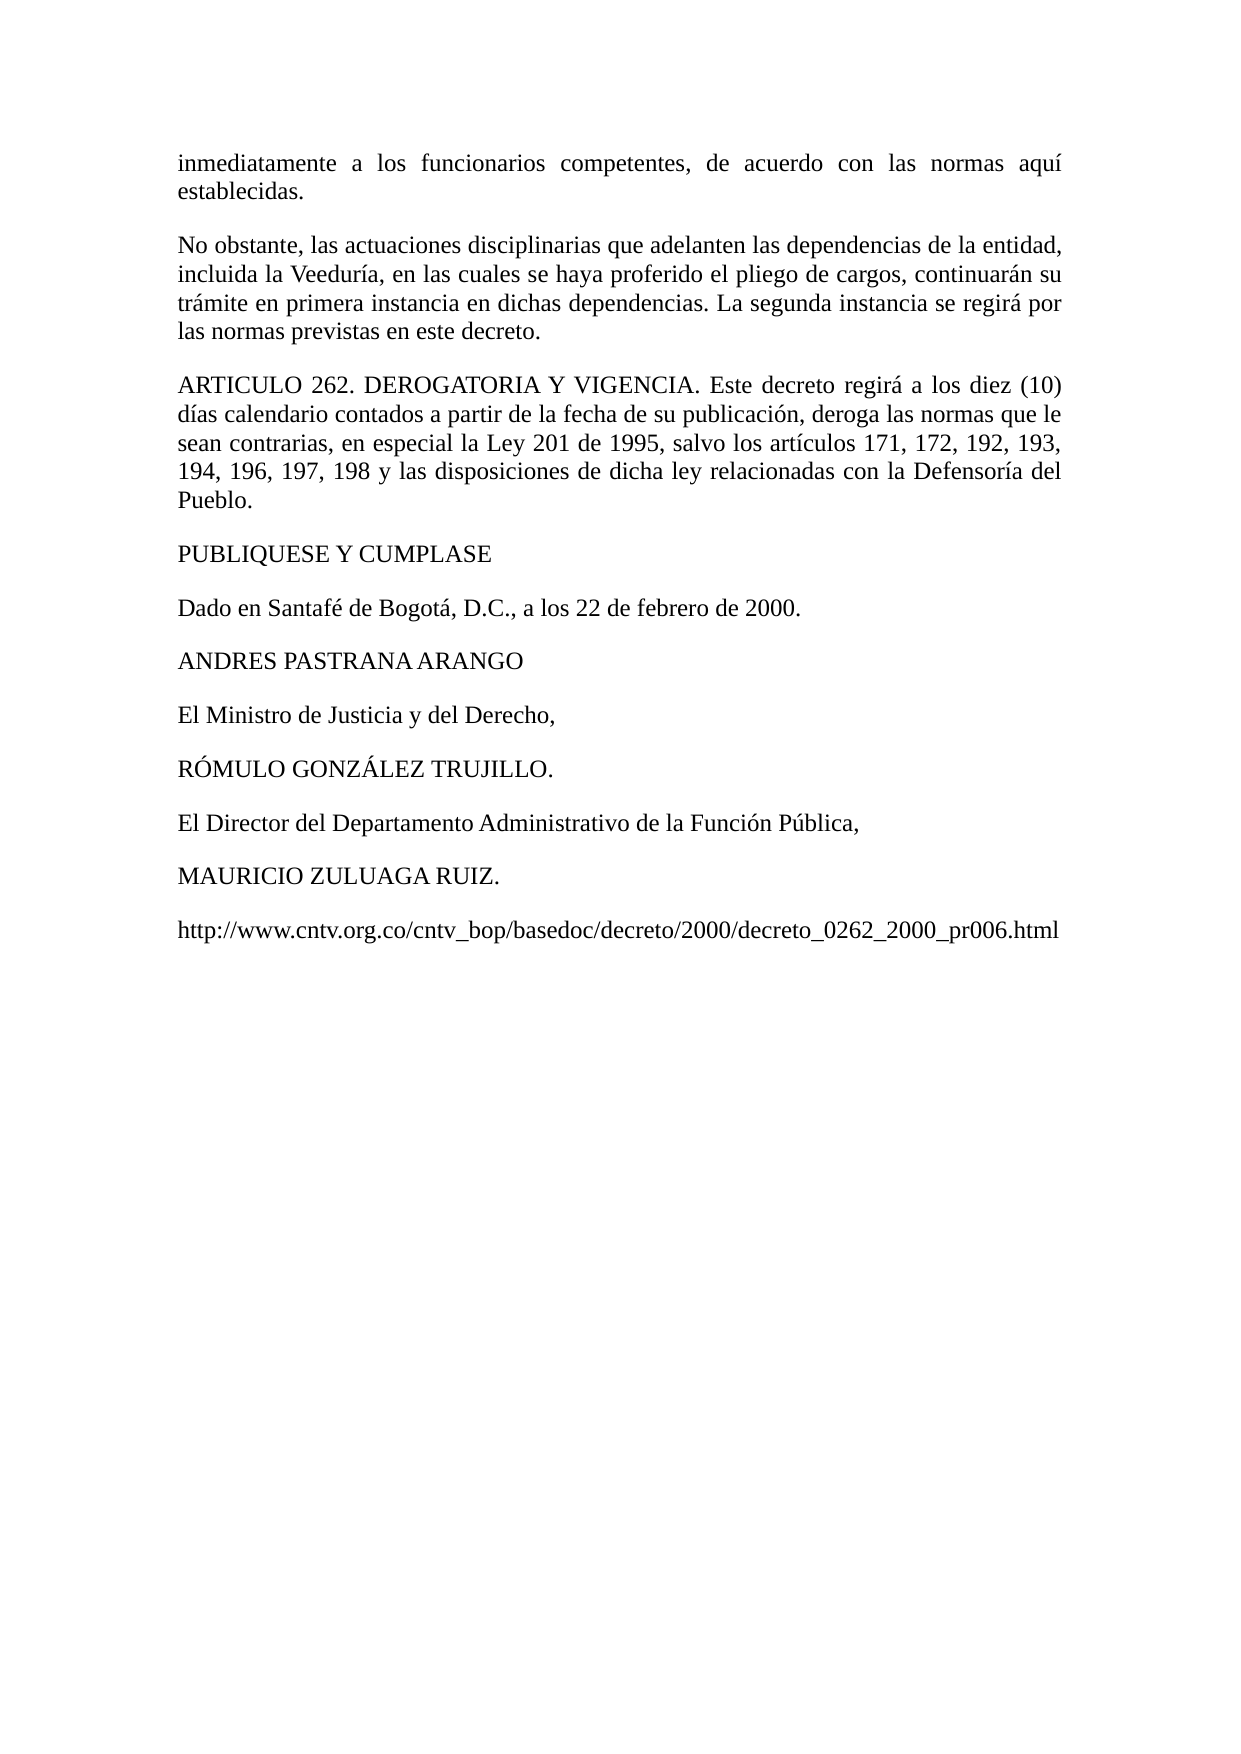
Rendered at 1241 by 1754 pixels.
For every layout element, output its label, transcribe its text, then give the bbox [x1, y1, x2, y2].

text Dado en Santafé de Bogotá, D.C., a los 22 de febrero de 2000. [177, 593, 1063, 621]
text El Ministro de Justicia y del Derecho, [177, 700, 1063, 729]
text MAURICIO ZULUAGA RUIZ. [177, 861, 1063, 890]
text El Director del Departamento Administrativo de la Función Pública, [177, 808, 1063, 836]
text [177, 148, 1063, 205]
text http://www.cntv.org.co/cntv_bop/basedoc/decreto/2000/decreto_0262_2000_pr006.html [177, 915, 1063, 944]
text ARTICULO 262. DEROGATORIA Y VIGENCIA. Este decreto regirá a los diez (10) días calendario contados a partir de la fecha de su publicación, deroga las normas que le sean contrarias, en especial la Ley 201 de 1995, salvo los artículos 171, 172, 192, 193, 194, 196, 197, 198 y las disposiciones de dicha ley relacionadas con la Defensoría del Pueblo. [177, 370, 1063, 514]
text ANDRES PASTRANA ARANGO [177, 646, 1063, 675]
text PUBLIQUESE Y CUMPLASE [177, 539, 1063, 568]
text No obstante, las actuaciones disciplinarias que adelanten las dependencias de la entidad, incluida la Veeduría, en las cuales se haya proferido el pliego de cargos, continuarán su trámite en primera instancia en dichas dependencias. La segunda instancia se regirá por las normas previstas en este decreto. [177, 230, 1063, 345]
text RÓMULO GONZÁLEZ TRUJILLO. [177, 754, 1063, 783]
